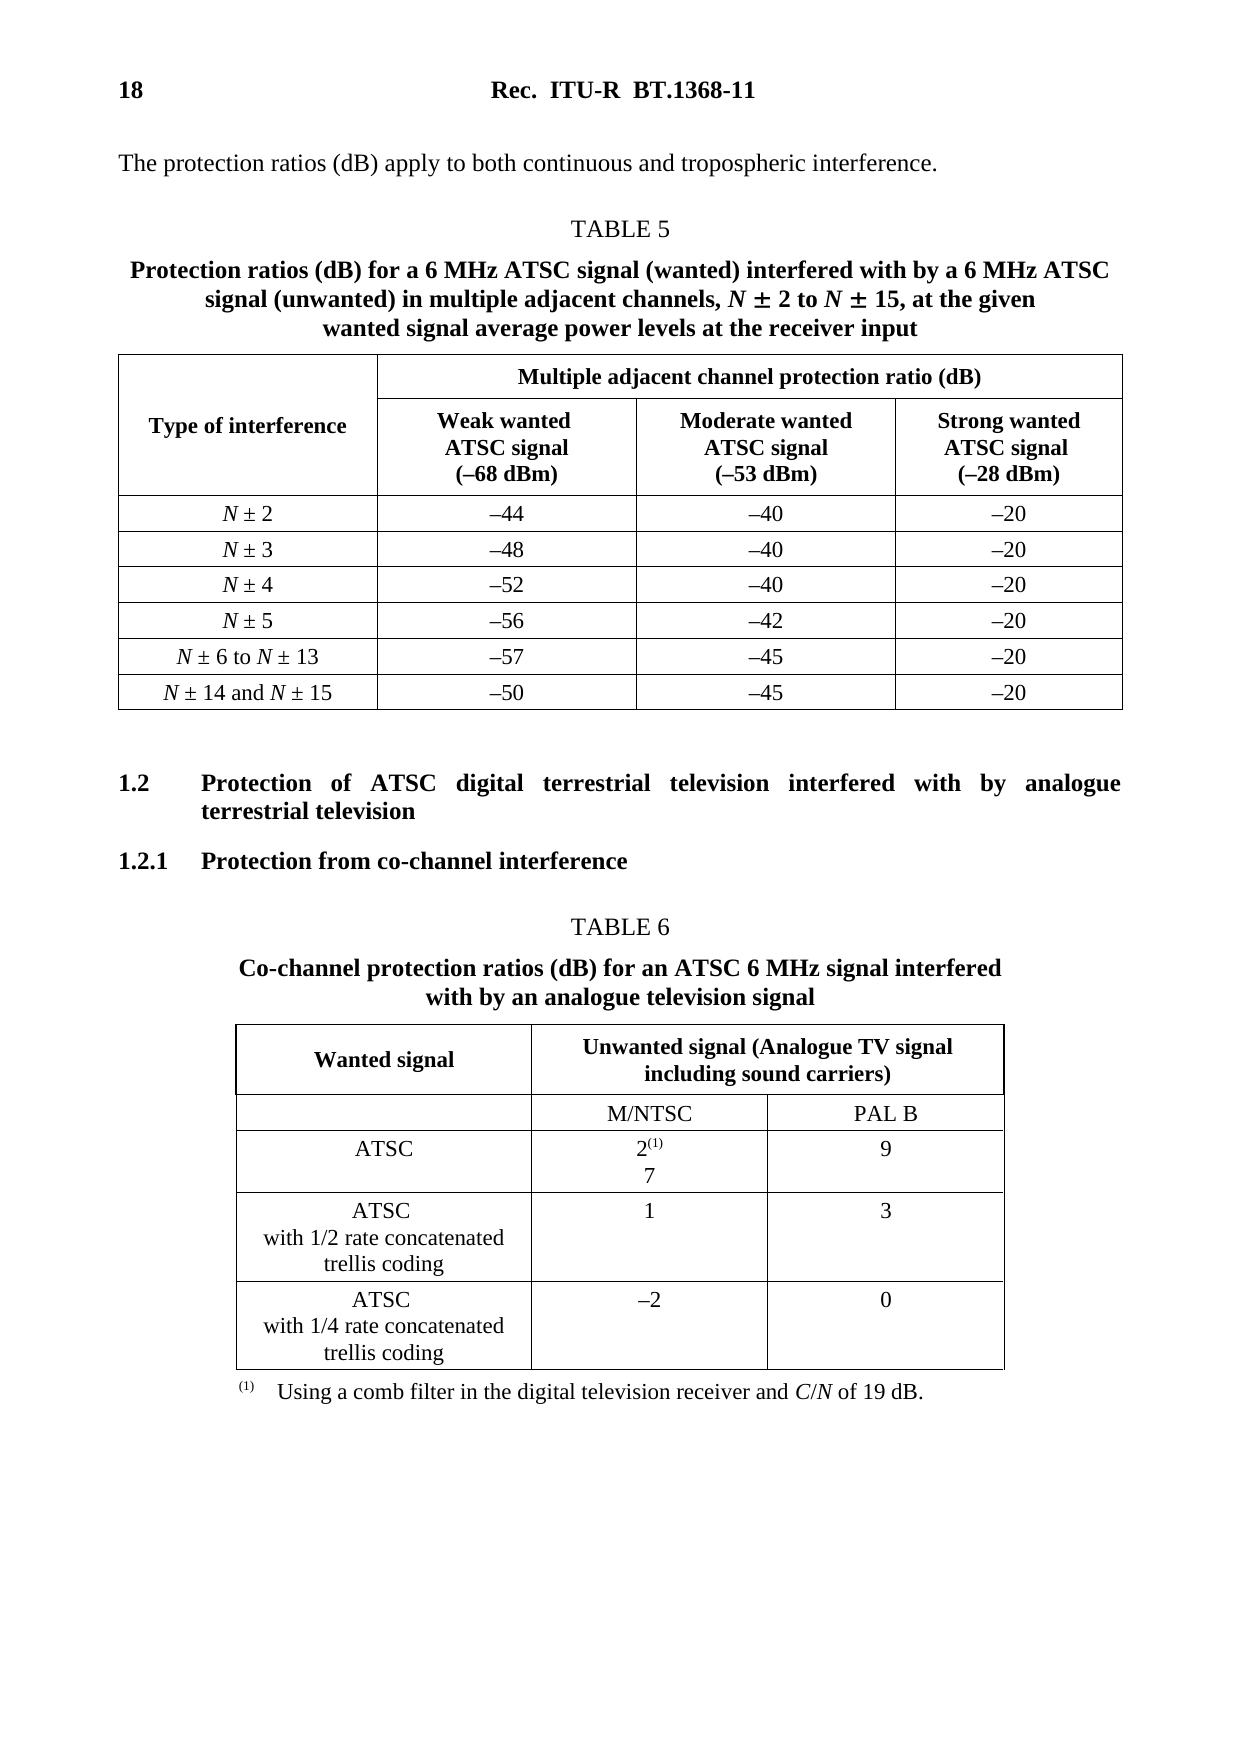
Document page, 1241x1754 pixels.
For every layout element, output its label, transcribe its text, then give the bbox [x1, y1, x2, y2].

title Protection ratios (dB) for a 6 MHz ATSC signal (wanted) interfered with by a 6 MHz ATSC signal (unwanted) in multiple adjacent channels, N 2 to N 15, at the given wanted signal average power levels at the receiver input [118, 255, 1122, 341]
table_cell –56 [378, 603, 636, 638]
table_cell 3 [768, 1192, 1004, 1281]
table_cell Moderate wanted ATSC signal (–53 dBm) [637, 399, 895, 495]
table_cell –20 [896, 496, 1122, 531]
table_cell –50 [378, 675, 636, 709]
title Co-channel protection ratios (dB) for an ATSC 6 MHz signal interfered with by an analogue television signal [118, 953, 1122, 1011]
table_header Type of interference [119, 355, 377, 495]
table_cell –2 [532, 1282, 767, 1369]
table_cell –20 [896, 675, 1122, 709]
table_cell –45 [637, 675, 895, 709]
table_cell ATSC with 1/2 rate concatenated trellis coding [237, 1193, 531, 1281]
table_cell [237, 1095, 531, 1130]
table_header Multiple adjacent channel protection ratio (dB) [378, 355, 1122, 398]
table_cell N ± 5 [119, 603, 377, 638]
table_cell –45 [637, 639, 895, 673]
table_cell N ± 4 [119, 567, 377, 602]
table_cell –44 [378, 496, 636, 531]
subtitle 1.2.1 Protection from co-channel interference [118, 846, 1122, 875]
table_cell ATSC with 1/4 rate concatenated trellis coding [237, 1282, 531, 1369]
text The protection ratios (dB) apply to both continuous and tropospheric interference. [118, 148, 1122, 176]
table_cell –52 [378, 567, 636, 602]
table_cell –42 [637, 603, 895, 638]
table_cell –20 [896, 532, 1122, 566]
table_header Wanted signal [237, 1025, 531, 1094]
table_cell –48 [378, 532, 636, 566]
table_cell –40 [637, 567, 895, 602]
text TABLE 5 [118, 214, 1122, 243]
table_cell N ± 3 [119, 532, 377, 566]
table_cell 1 [532, 1193, 767, 1281]
table_cell 2(1) 7 [532, 1131, 767, 1192]
table_cell –20 [896, 603, 1122, 638]
table_cell –57 [378, 639, 636, 673]
table_cell M/NTSC [532, 1095, 767, 1130]
table_cell Weak wanted ATSC signal (–68 dBm) [378, 399, 636, 495]
table_cell –40 [637, 496, 895, 531]
table_cell N ± 2 [119, 496, 377, 531]
table_cell N ± 14 and N ± 15 [119, 675, 377, 709]
table_cell PAL B [768, 1095, 1004, 1130]
table_header Unwanted signal (Analogue TV signal including sound carriers) [532, 1025, 1003, 1094]
subtitle 1.2 Protection of ATSC digital terrestrial television interfered with by analogue terrestrial television [118, 768, 1122, 825]
table_cell N ± 6 to N ± 13 [119, 639, 377, 673]
table_cell –40 [637, 532, 895, 566]
table_cell Strong wanted ATSC signal (–28 dBm) [896, 399, 1122, 495]
table_cell –20 [896, 567, 1122, 602]
table_cell (1) Using a comb filter in the digital television receiver and C/N of 19 dB. [236, 1369, 1004, 1405]
table_cell –20 [896, 639, 1122, 673]
table_cell 9 [768, 1130, 1004, 1192]
table_cell 0 [768, 1281, 1004, 1369]
table_cell ATSC [237, 1131, 531, 1192]
text TABLE 6 [118, 912, 1122, 941]
